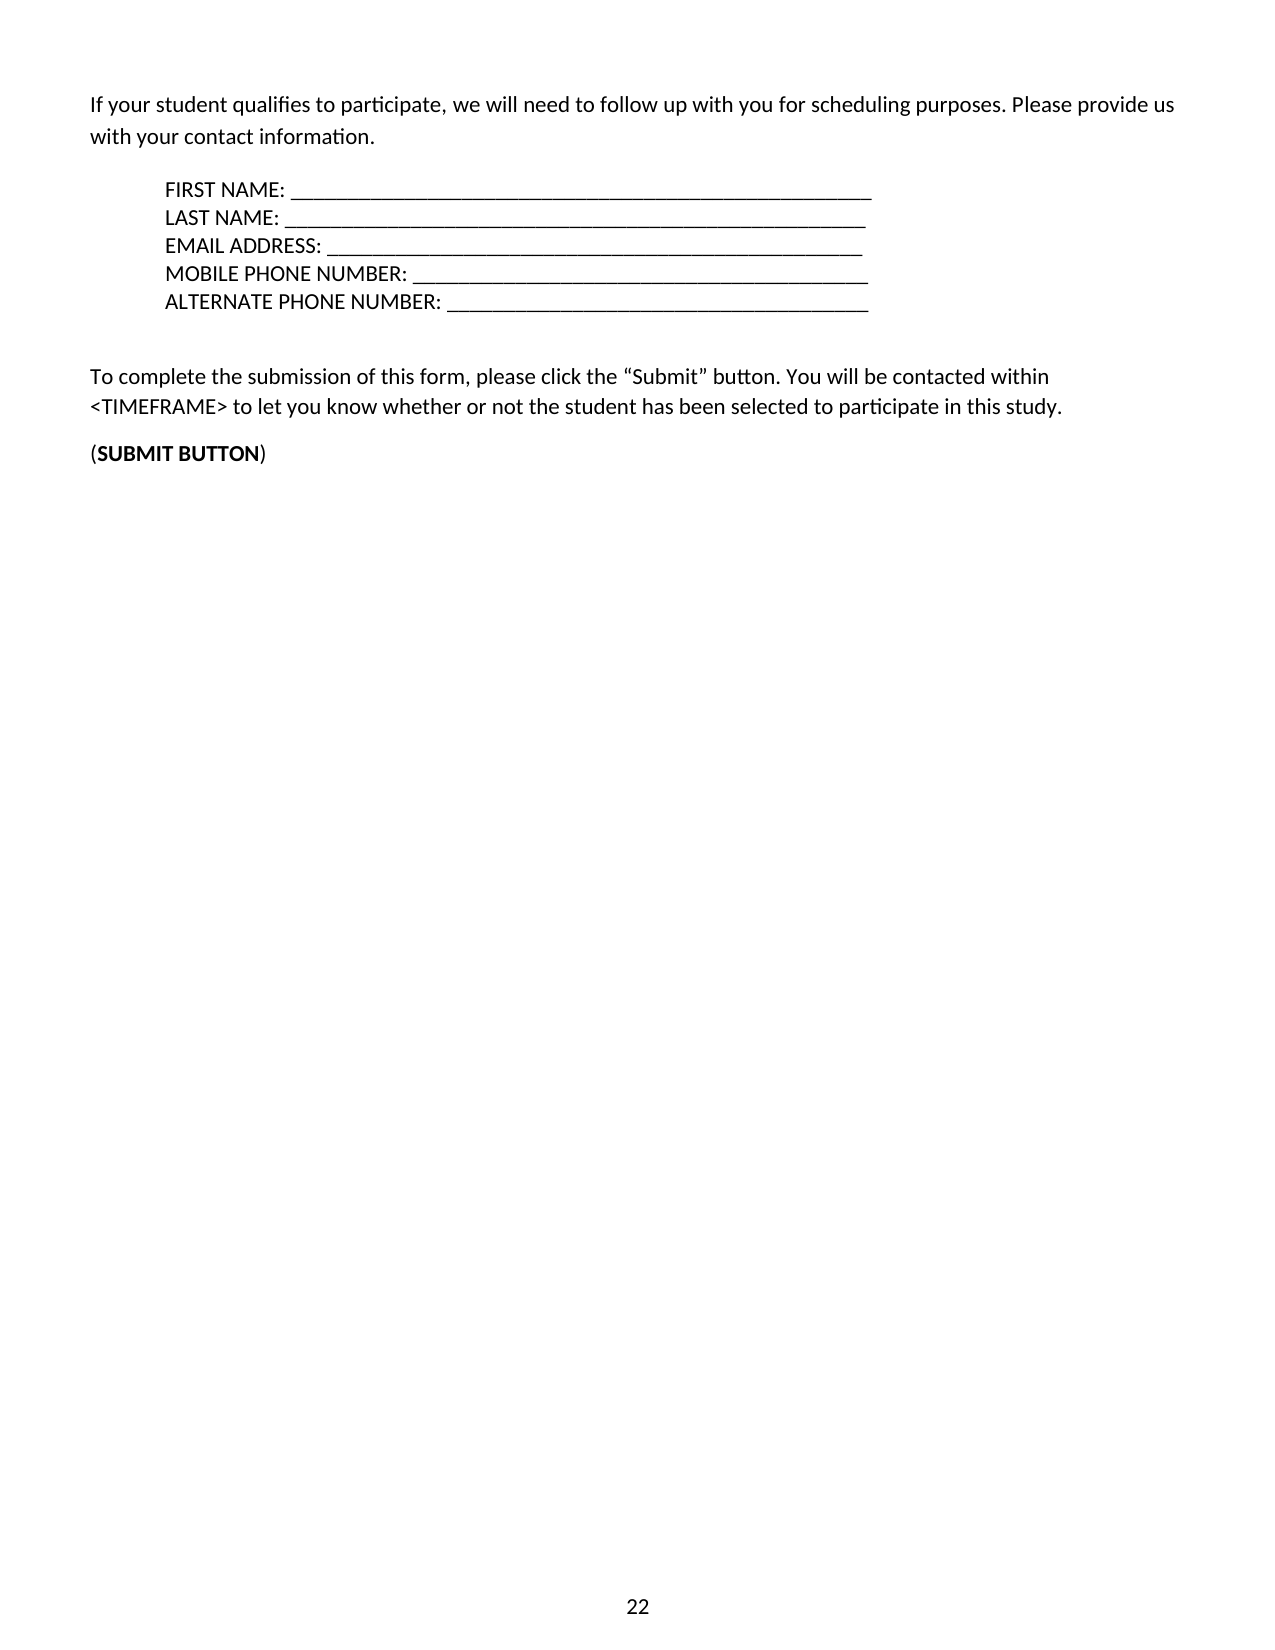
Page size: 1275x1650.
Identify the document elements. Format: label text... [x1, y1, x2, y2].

text (SUBMIT BUTTON) [90, 439, 1185, 467]
text To complete the submission of this form, please click the “Submit” button. You will be contacted within <TIMEFRAME> to let you know whether or not the student has been selected to participate in this study. [90, 362, 1185, 420]
text ALTERNATE PHONE NUMBER: _____________________________________ [165, 287, 1185, 315]
text If your student qualifies to participate, we will need to follow up with you for scheduling purposes. Please provide us with your contact information. [90, 90, 1185, 150]
text EMAIL ADDRESS: _______________________________________________ [165, 231, 1185, 259]
text MOBILE PHONE NUMBER: ________________________________________ [165, 259, 1185, 287]
text FIRST NAME: ___________________________________________________ [165, 175, 1185, 203]
text LAST NAME: ___________________________________________________ [165, 203, 1185, 231]
